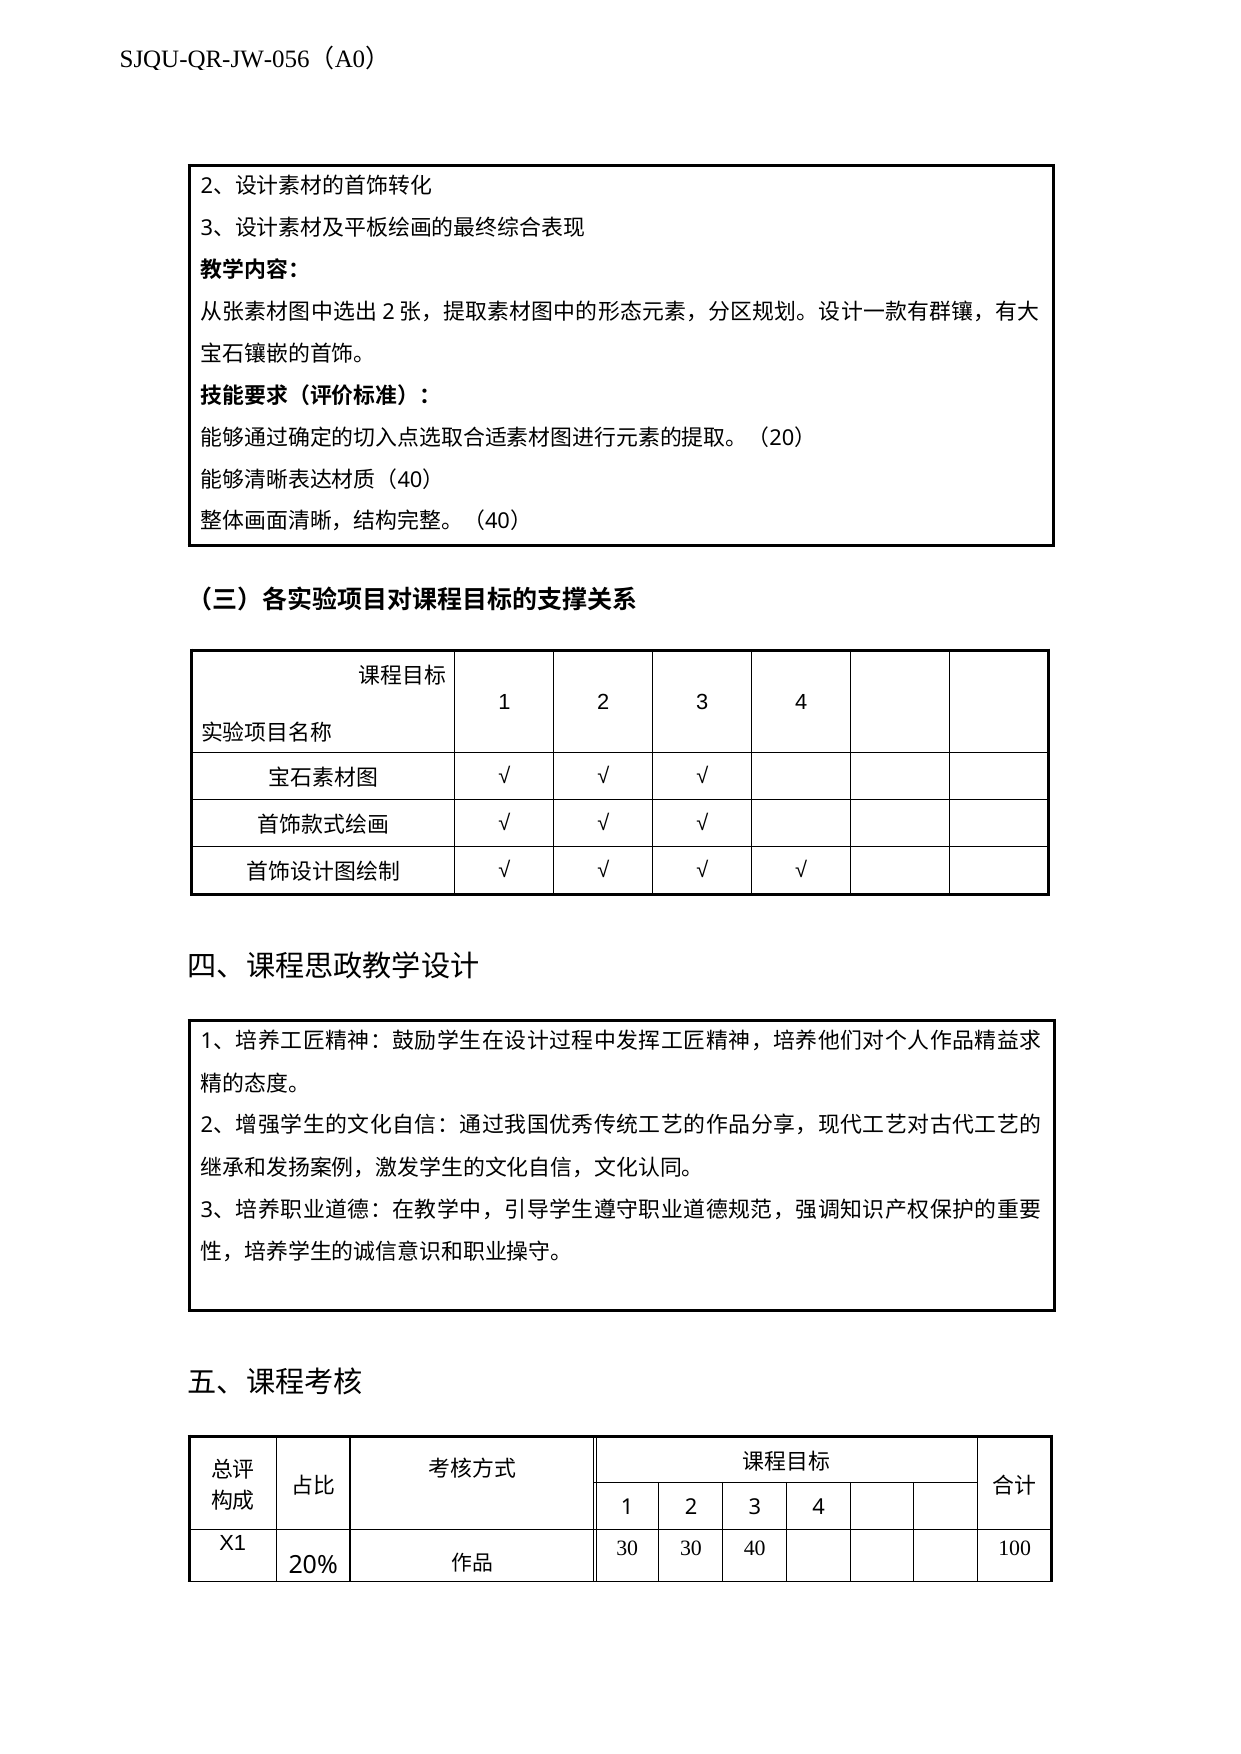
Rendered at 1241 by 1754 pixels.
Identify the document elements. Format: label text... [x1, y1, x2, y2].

table_cell [752, 800, 850, 846]
table_cell 首饰设计图绘制 [193, 847, 454, 893]
table_cell 4 [787, 1483, 850, 1529]
table_header 1 [455, 652, 553, 752]
table_cell [851, 753, 949, 799]
table_header 3 [653, 652, 751, 752]
text 五、课程考核 [187, 1346, 1053, 1413]
table_cell √ [554, 847, 652, 893]
table_header 4 [752, 652, 850, 752]
table_cell √ [455, 800, 553, 846]
table_header 占比 [277, 1438, 349, 1529]
table_header 2 [554, 652, 652, 752]
table_header 课程目标 实验项目名称 [193, 652, 454, 752]
table_cell [914, 1483, 977, 1529]
table_cell 作品 [351, 1530, 593, 1581]
table_header 课程目标 [597, 1438, 977, 1482]
table_header 总评构成 [191, 1438, 276, 1529]
table_cell 宝石素材图 [193, 753, 454, 799]
table_cell [950, 800, 1047, 846]
text 四、课程思政教学设计 [187, 930, 1053, 998]
table_cell [950, 753, 1047, 799]
table_header 1、培养工匠精神：鼓励学生在设计过程中发挥工匠精神，培养他们对个人作品精益求精的态度。 2、增强学生的文化自信：通过我国优秀传统工艺的作品分享，现代工艺对古代工艺的继承和发扬案例，激发学生的文化自信，文化认同。 3、培养职业道德：在教学中，引导学生遵守职业道德规范，强调知识产权保护的重要性，培养学生的诚信意识和职业操守。 [191, 1022, 1053, 1308]
table_cell 20% [277, 1530, 349, 1581]
table_cell [752, 753, 850, 799]
table_cell 首饰款式绘画 [193, 800, 454, 846]
table_header 合计 [978, 1438, 1050, 1529]
table_cell [914, 1530, 977, 1581]
table_cell 1 [597, 1483, 658, 1529]
table_cell √ [554, 753, 652, 799]
table_cell [851, 1483, 913, 1529]
table_cell [851, 847, 949, 893]
table_cell 30 [597, 1530, 658, 1581]
table_cell 100 [978, 1530, 1050, 1581]
table_cell √ [455, 847, 553, 893]
table_header 考核方式 [351, 1438, 593, 1529]
table_cell [950, 847, 1047, 893]
table_cell 3 [723, 1483, 786, 1529]
table_cell √ [653, 753, 751, 799]
table_header [851, 652, 949, 752]
table_cell √ [554, 800, 652, 846]
table_cell √ [653, 847, 751, 893]
table_cell √ [752, 847, 850, 893]
text （三）各实验项目对课程目标的支撑关系 [187, 564, 1053, 632]
table_cell 40 [723, 1530, 786, 1581]
table_cell [851, 1530, 913, 1581]
table_header [950, 652, 1047, 752]
table_cell [851, 800, 949, 846]
table_cell √ [653, 800, 751, 846]
table_cell [787, 1530, 850, 1581]
table_cell 30 [659, 1530, 722, 1581]
table_cell X1 [191, 1530, 276, 1581]
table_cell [191, 167, 1052, 543]
table_cell 2 [659, 1483, 722, 1529]
table_cell √ [455, 753, 553, 799]
